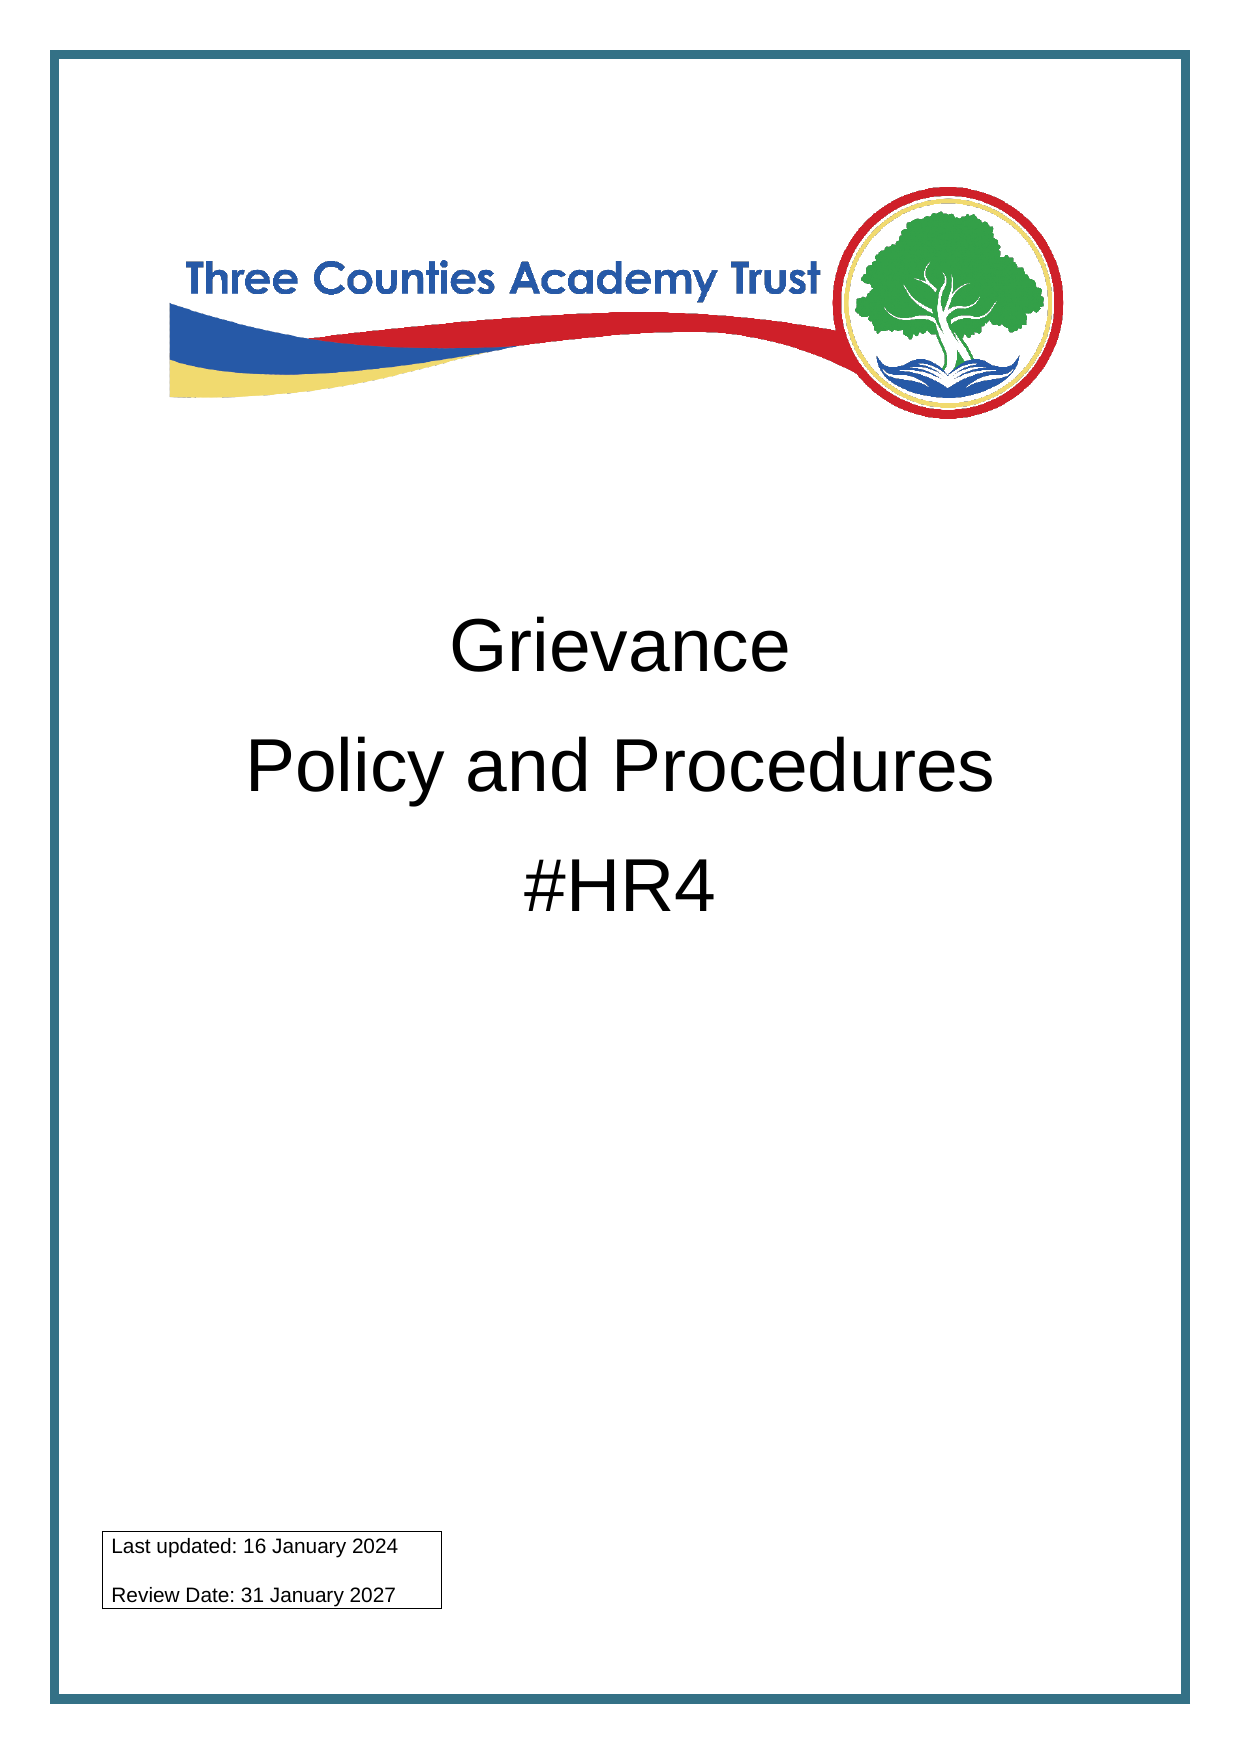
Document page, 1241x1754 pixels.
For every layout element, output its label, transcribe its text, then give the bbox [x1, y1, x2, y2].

picture [150, 150, 1100, 456]
text Grievance [150, 601, 1090, 687]
text #HR4 [150, 841, 1090, 927]
text Policy and Procedures [150, 721, 1090, 807]
